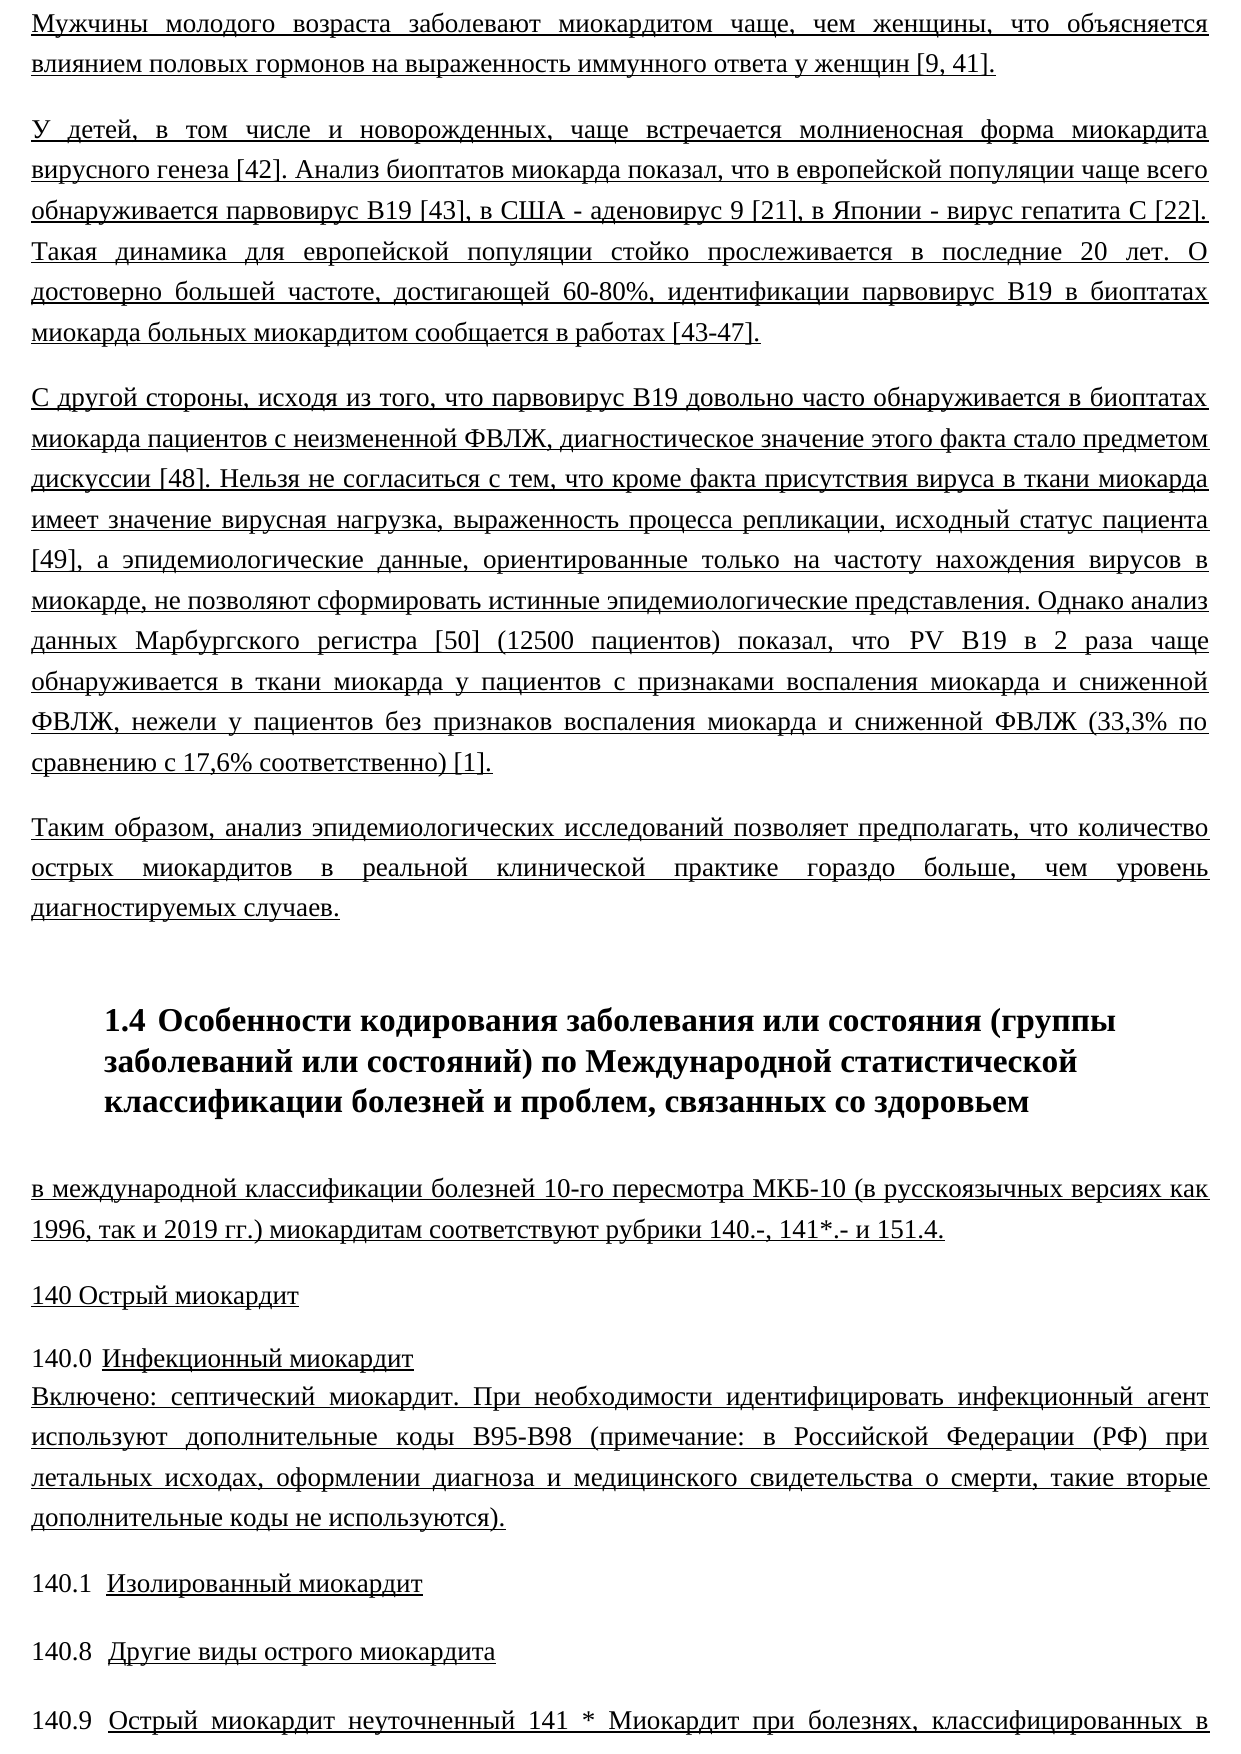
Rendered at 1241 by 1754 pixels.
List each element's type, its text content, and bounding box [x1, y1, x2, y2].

text У детей, в том числе и новорожденных, чаще встречается молниеносная форма миокардита вирусного генеза [42]. Анализ биоптатов миокарда показал, что в европейской популяции чаще всего обнаруживается парвовирус В19 [43], в США - аденовирус 9 [21], в Японии - вирус гепатита С [22]. Такая динамика для европейской популяции стойко прослеживается в последние 20 лет. О достоверно большей частоте, достигающей 60-80%, идентификации парвовирус В19 в биоптатах миокарда больных миокардитом сообщается в работах [43-47]. [31, 304, 1209, 349]
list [31, 1674, 1209, 1743]
text Таким образом, анализ эпидемиологических исследований позволяет предполагать, что количество острых миокардитов в реальной клинической практике гораздо больше, чем уровень диагностируемых случаев. [31, 805, 1209, 839]
text Включено: септический миокардит. При необходимости идентифицировать инфекционный агент используют дополнительные коды В95-В98 (примечание: в Российской Федерации (РФ) при летальных исходах, оформлении диагноза и медицинского свидетельства о смерти, такие вторые дополнительные коды не используются). [31, 1489, 1209, 1535]
text Включено: септический миокардит. При необходимости идентифицировать инфекционный агент используют дополнительные коды В95-В98 (примечание: в Российской Федерации (РФ) при летальных исходах, оформлении диагноза и медицинского свидетельства о смерти, такие вторые дополнительные коды не используются). [31, 1408, 1209, 1448]
list Изолированный миокардит [31, 1537, 1209, 1606]
text Мужчины молодого возраста заболевают миокардитом чаще, чем женщины, что объясняется влиянием половых гормонов на выраженность иммунного ответа у женщин [9, 41]. [31, 36, 1209, 81]
text 140 Острый миокардит [31, 1282, 1209, 1309]
text Таким образом, анализ эпидемиологических исследований позволяет предполагать, что количество острых миокардитов в реальной клинической практике гораздо больше, чем уровень диагностируемых случаев. [31, 880, 1209, 925]
text Включено: септический миокардит. При необходимости идентифицировать инфекционный агент используют дополнительные коды В95-В98 (примечание: в Российской Федерации (РФ) при летальных исходах, оформлении диагноза и медицинского свидетельства о смерти, такие вторые дополнительные коды не используются). [31, 1373, 1209, 1407]
list Другие виды острого миокардита [31, 1606, 1209, 1674]
text Таким образом, анализ эпидемиологических исследований позволяет предполагать, что количество острых миокардитов в реальной клинической практике гораздо больше, чем уровень диагностируемых случаев. [31, 840, 1209, 879]
text У детей, в том числе и новорожденных, чаще встречается молниеносная форма миокардита вирусного генеза [42]. Анализ биоптатов миокарда показал, что в европейской популяции чаще всего обнаруживается парвовирус В19 [43], в США - аденовирус 9 [21], в Японии - вирус гепатита С [22]. Такая динамика для европейской популяции стойко прослеживается в последние 20 лет. О достоверно большей частоте, достигающей 60-80%, идентификации парвовирус В19 в биоптатах миокарда больных миокардитом сообщается в работах [43-47]. [31, 223, 1209, 262]
text Включено: септический миокардит. При необходимости идентифицировать инфекционный агент используют дополнительные коды В95-В98 (примечание: в Российской Федерации (РФ) при летальных исходах, оформлении диагноза и медицинского свидетельства о смерти, такие вторые дополнительные коды не используются). [31, 1449, 1209, 1488]
text Мужчины молодого возраста заболевают миокардитом чаще, чем женщины, что объясняется влиянием половых гормонов на выраженность иммунного ответа у женщин [9, 41]. [31, 0, 1209, 34]
text в международной классификации болезней 10-го пересмотра МКБ-10 (в русскоязычных версиях как 1996, так и 2019 гг.) миокардитам соответствуют рубрики 140.-, 141*.- и 151.4. [31, 1200, 1209, 1246]
list Особенности кодирования заболевания или состояния (группы заболеваний или состояний) по Международной статистической классификации болезней и проблем, связанных со здоровьем [104, 999, 1209, 1121]
text в международной классификации болезней 10-го пересмотра МКБ-10 (в русскоязычных версиях как 1996, так и 2019 гг.) миокардитам соответствуют рубрики 140.-, 141*.- и 151.4. [31, 1164, 1209, 1199]
text С другой стороны, исходя из того, что парвовирус В19 довольно часто обнаруживается в биоптатах миокарда пациентов с неизмененной ФВЛЖ, диагностическое значение этого факта стало предметом дискуссии [48]. Нельзя не согласиться с тем, что кроме факта присутствия вируса в ткани миокарда имеет значение вирусная нагрузка, выраженность процесса репликации, исходный статус пациента [49], а эпидемиологические данные, ориентированные только на частоту нахождения вирусов в миокарде, не позволяют сформировать истинные эпидемиологические представления. Однако анализ данных Марбургского регистра [50] (12500 пациентов) показал, что PV В19 в 2 раза чаще обнаруживается в ткани миокарда у пациентов с признаками воспаления миокарда и сниженной ФВЛЖ, нежели у пациентов без признаков воспаления миокарда и сниженной ФВЛЖ (33,3% по сравнению с 17,6% соответственно) [1]. [31, 734, 1209, 779]
text У детей, в том числе и новорожденных, чаще встречается молниеносная форма миокардита вирусного генеза [42]. Анализ биоптатов миокарда показал, что в европейской популяции чаще всего обнаруживается парвовирус В19 [43], в США - аденовирус 9 [21], в Японии - вирус гепатита С [22]. Такая динамика для европейской популяции стойко прослеживается в последние 20 лет. О достоверно большей частоте, достигающей 60-80%, идентификации парвовирус В19 в биоптатах миокарда больных миокардитом сообщается в работах [43-47]. [31, 142, 1209, 181]
text У детей, в том числе и новорожденных, чаще встречается молниеносная форма миокардита вирусного генеза [42]. Анализ биоптатов миокарда показал, что в европейской популяции чаще всего обнаруживается парвовирус В19 [43], в США - аденовирус 9 [21], в Японии - вирус гепатита С [22]. Такая динамика для европейской популяции стойко прослеживается в последние 20 лет. О достоверно большей частоте, достигающей 60-80%, идентификации парвовирус В19 в биоптатах миокарда больных миокардитом сообщается в работах [43-47]. [31, 263, 1209, 302]
list Инфекционный миокардит [31, 1346, 1209, 1373]
text У детей, в том числе и новорожденных, чаще встречается молниеносная форма миокардита вирусного генеза [42]. Анализ биоптатов миокарда показал, что в европейской популяции чаще всего обнаруживается парвовирус В19 [43], в США - аденовирус 9 [21], в Японии - вирус гепатита С [22]. Такая динамика для европейской популяции стойко прослеживается в последние 20 лет. О достоверно большей частоте, достигающей 60-80%, идентификации парвовирус В19 в биоптатах миокарда больных миокардитом сообщается в работах [43-47]. [31, 106, 1209, 140]
text У детей, в том числе и новорожденных, чаще встречается молниеносная форма миокардита вирусного генеза [42]. Анализ биоптатов миокарда показал, что в европейской популяции чаще всего обнаруживается парвовирус В19 [43], в США - аденовирус 9 [21], в Японии - вирус гепатита С [22]. Такая динамика для европейской популяции стойко прослеживается в последние 20 лет. О достоверно большей частоте, достигающей 60-80%, идентификации парвовирус В19 в биоптатах миокарда больных миокардитом сообщается в работах [43-47]. [31, 182, 1209, 221]
